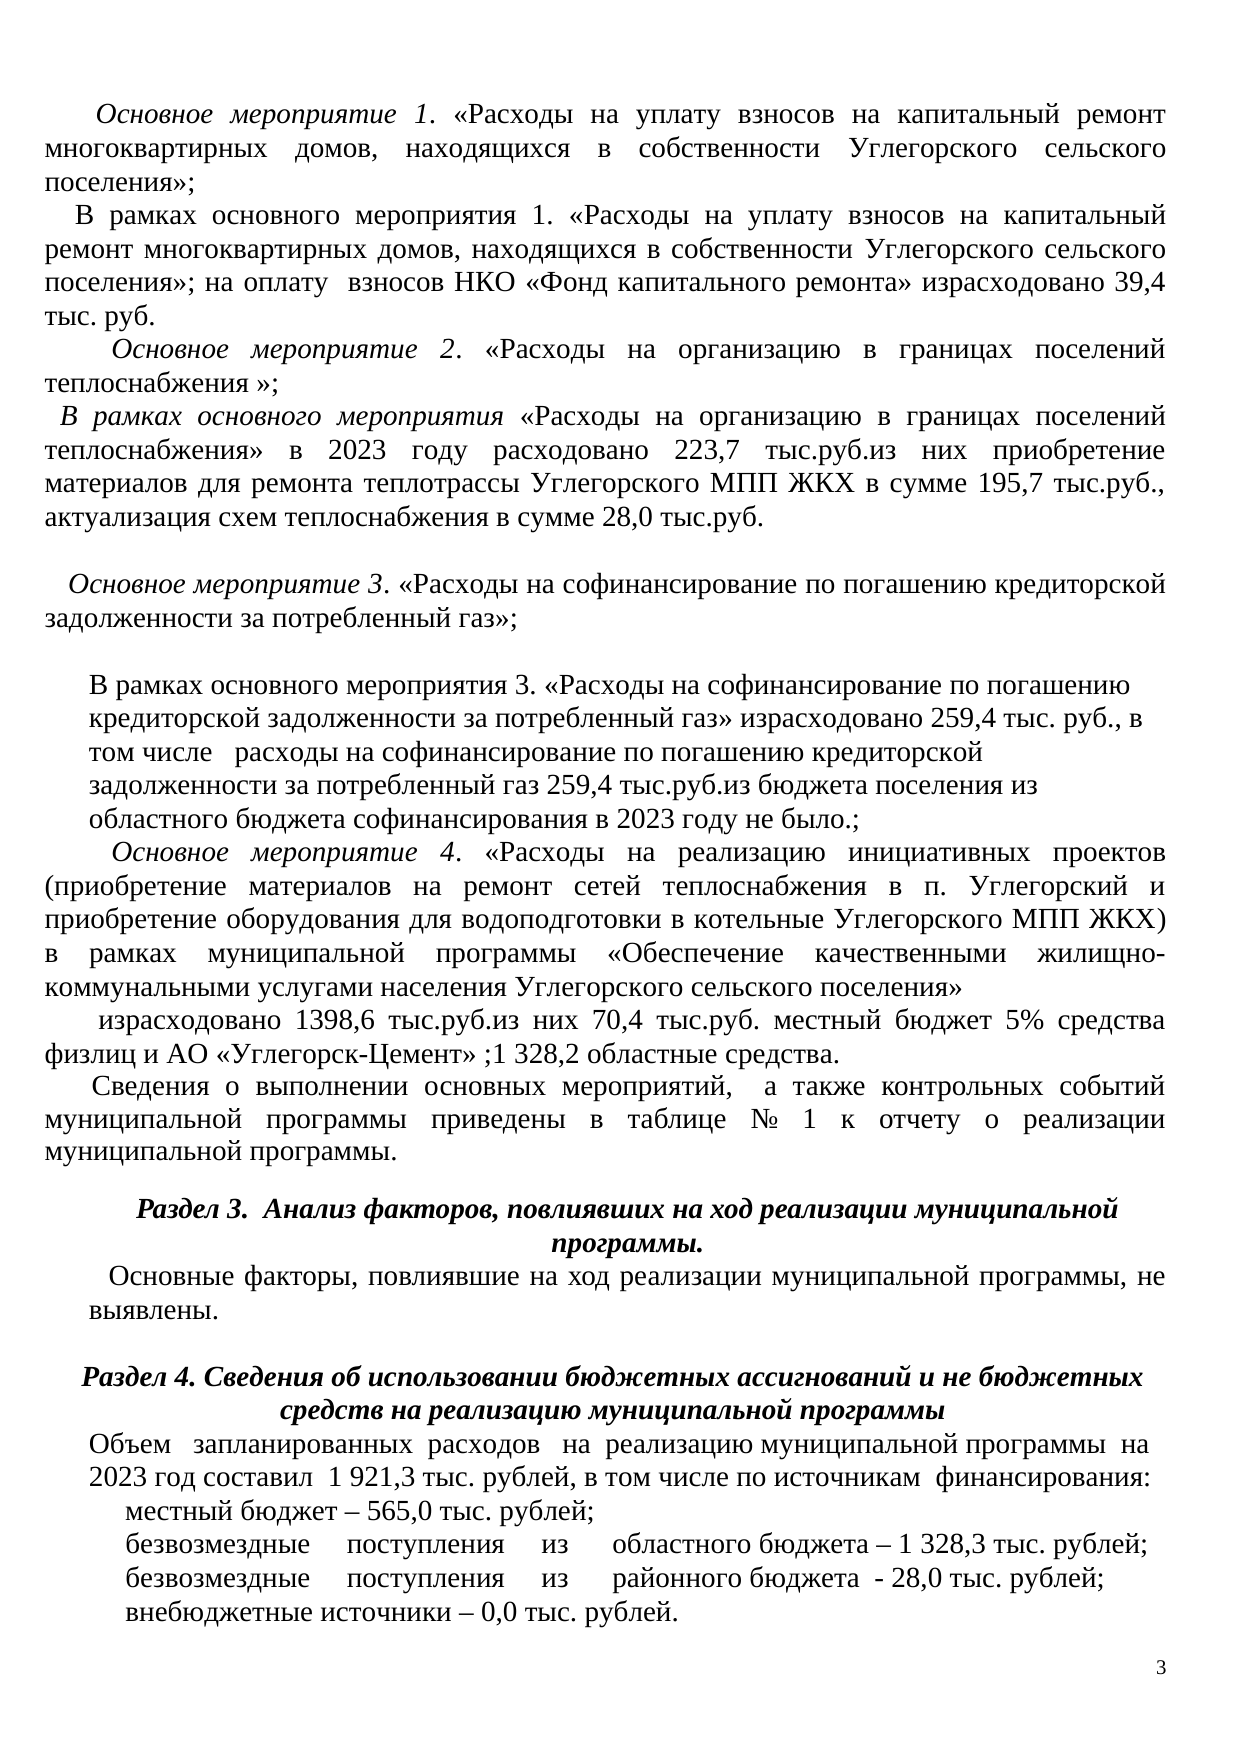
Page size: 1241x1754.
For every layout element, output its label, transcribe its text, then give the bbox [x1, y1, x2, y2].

text Основное мероприятие 3. «Расходы на софинансирование по погашению кредиторской задолженности за потребленный газ»; [44, 566, 1166, 633]
text В рамках основного мероприятия 1. «Расходы на уплату взносов на капитальный ремонт многоквартирных домов, находящихся в собственности Углегорского сельского поселения»; на оплату взносов НКО «Фонд капитального ремонта» израсходовано 39,4 тыс. руб. [44, 197, 1166, 331]
text Основное мероприятие 4. «Расходы на реализацию инициативных проектов (приобретение материалов на ремонт сетей теплоснабжения в п. Углегорский и приобретение оборудования для водоподготовки в котельные Углегорского МПП ЖКХ) в рамках муниципальной программы «Обеспечение качественными жилищно-коммунальными услугами населения Углегорского сельского поселения» [44, 834, 1166, 1002]
text В рамках основного мероприятия 3. «Расходы на софинансирование по погашению кредиторской задолженности за потребленный газ» израсходовано 259,4 тыс. руб., в том числе расходы на софинансирование по погашению кредиторской задолженности за потребленный газ 259,4 тыс.руб.из бюджета поселения из областного бюджета софинансирования в 2023 году не было.; [89, 667, 1166, 834]
text безвозмездные поступления из районного бюджета - 28,0 тыс. рублей; [89, 1560, 1166, 1594]
text Основное мероприятие 2. «Расходы на организацию в границах поселений теплоснабжения »; [44, 331, 1166, 398]
text безвозмездные поступления из областного бюджета – 1 328,3 тыс. рублей; [89, 1527, 1166, 1560]
text внебюджетные источники – 0,0 тыс. рублей. [89, 1594, 1166, 1627]
text Раздел 3. Анализ факторов, повлиявших на ход реализации муниципальной программы. [89, 1191, 1166, 1258]
text В рамках основного мероприятия «Расходы на организацию в границах поселений теплоснабжения» в 2023 году расходовано 223,7 тыс.руб.из них приобретение материалов для ремонта теплотрассы Углегорского МПП ЖКХ в сумме 195,7 тыс.руб., актуализация схем теплоснабжения в сумме 28,0 тыс.руб. [44, 398, 1166, 533]
text Сведения о выполнении основных мероприятий, а также контрольных событий муниципальной программы приведены в таблице № 1 к отчету о реализации муниципальной программы. [44, 1069, 1166, 1167]
text местный бюджет – 565,0 тыс. рублей; [74, 1493, 1166, 1527]
text Раздел 4. Сведения об использовании бюджетных ассигнований и не бюджетных средств на реализацию муниципальной программы [59, 1359, 1166, 1426]
text Основные факторы, повлиявшие на ход реализации муниципальной программы, не выявлены. [89, 1258, 1166, 1325]
text Объем запланированных расходов на реализацию муниципальной программы на 2023 год составил 1 921,3 тыс. рублей, в том числе по источникам финансирования: [89, 1426, 1163, 1493]
text Основное мероприятие 1. «Расходы на уплату взносов на капитальный ремонт многоквартирных домов, находящихся в собственности Углегорского сельского поселения»; [44, 97, 1166, 197]
text израсходовано 1398,6 тыс.руб.из них 70,4 тыс.руб. местный бюджет 5% средства физлиц и АО «Углегорск-Цемент» ;1 328,2 областные средства. [44, 1002, 1166, 1069]
